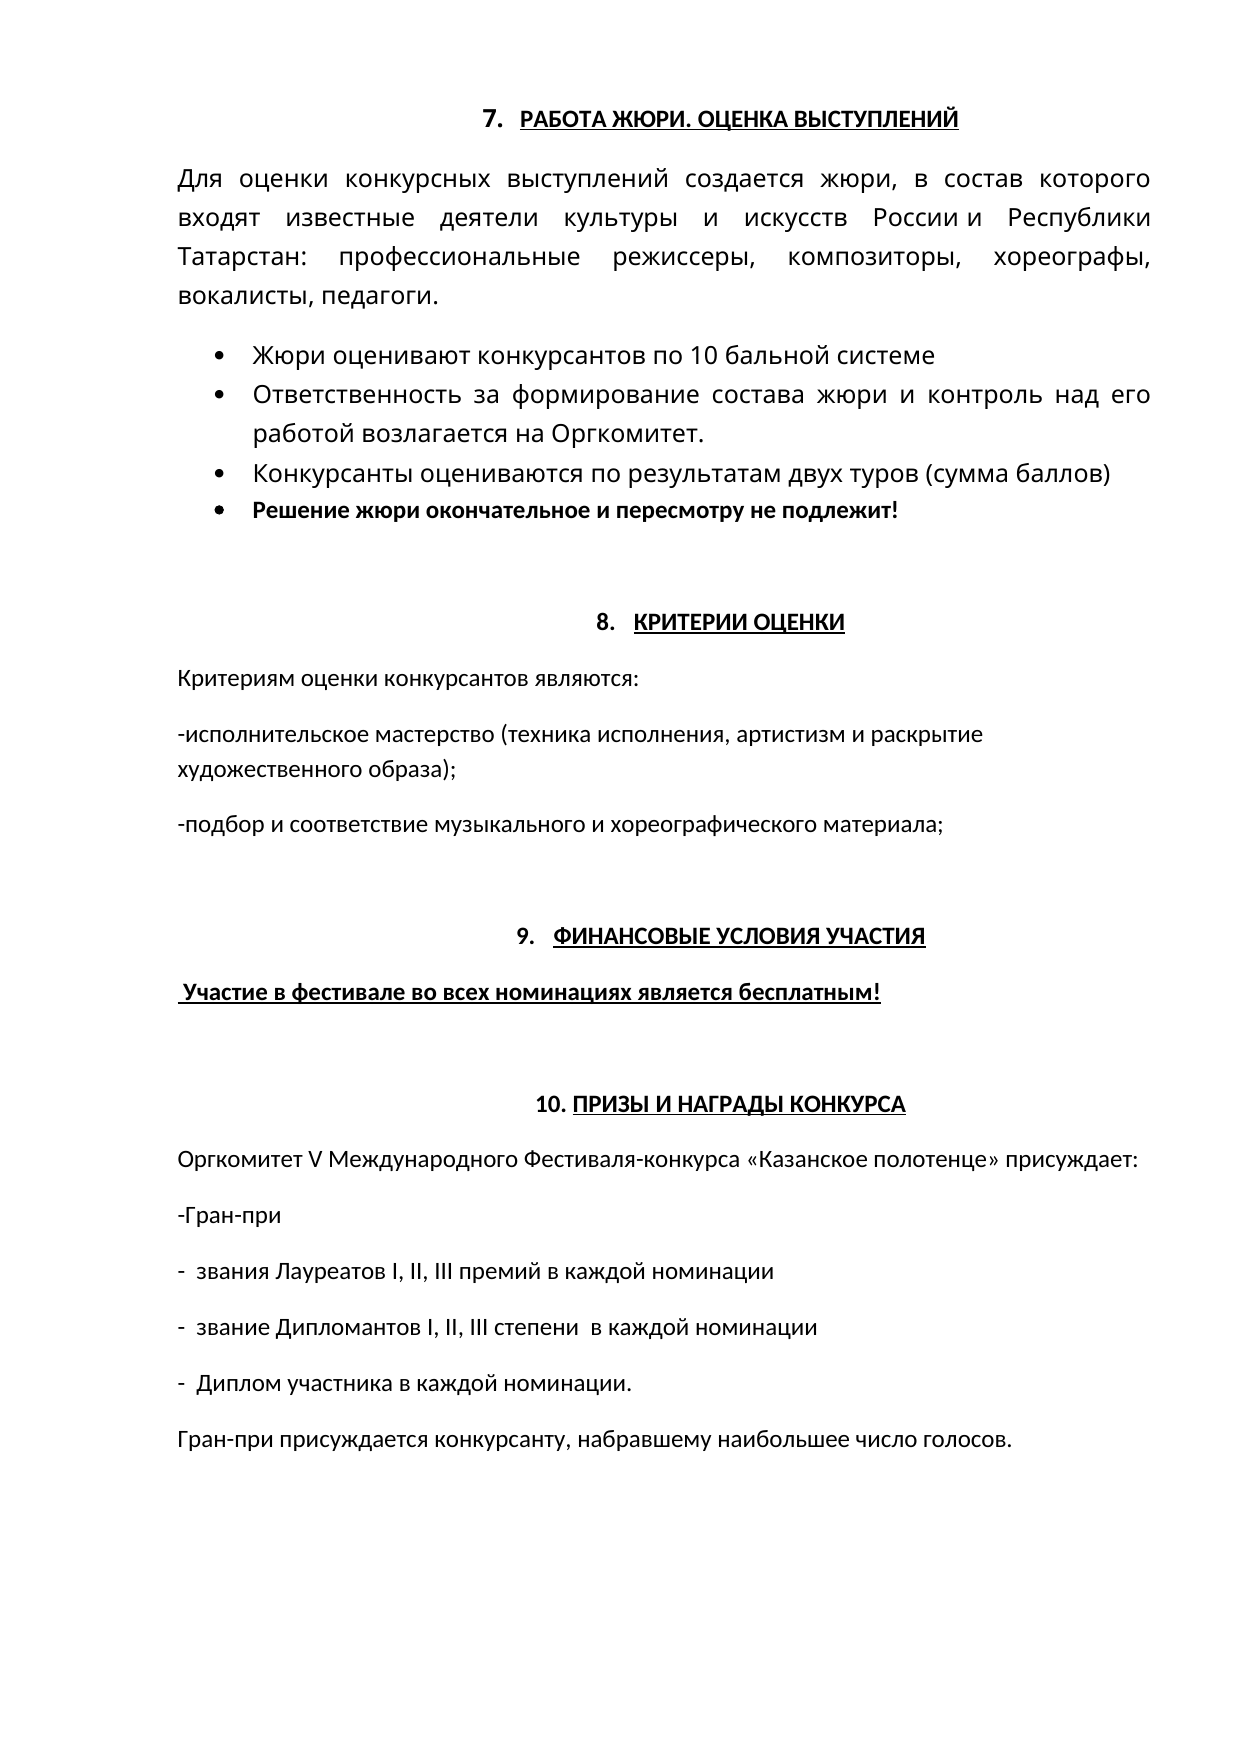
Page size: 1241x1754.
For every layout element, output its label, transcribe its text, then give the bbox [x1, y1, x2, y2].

list Решение жюри окончательное и пересмотру не подлежит! [215, 494, 1152, 525]
text -Гран-при [177, 1199, 1152, 1230]
text - Диплом участника в каждой номинации. [177, 1367, 1152, 1397]
list РАБОТА ЖЮРИ. ОЦЕНКА ВЫСТУПЛЕНИЙ [290, 100, 1152, 134]
list КРИТЕРИИ ОЦЕНКИ [290, 606, 1152, 637]
text - звания Лауреатов I, II, III премий в каждой номинации [177, 1255, 1152, 1286]
text Оргкомитет V Международного Фестиваля-конкурса «Казанское полотенце» присуждает: [177, 1143, 1152, 1174]
list Ответственность за формирование состава жюри и контроль над его работой возлагается на Оргкомитет. [215, 377, 1152, 450]
list Конкурсанты оцениваются по результатам двух туров (сумма баллов) [215, 455, 1152, 489]
text Для оценки конкурсных выступлений создается жюри, в состав которого входят известные деятели культуры и искусств России и Республики Татарстан: профессиональные режиссеры, композиторы, хореографы, вокалисты, педагоги. [177, 160, 1152, 312]
text Участие в фестивале во всех номинациях является бесплатным! [177, 976, 1152, 1007]
text - звание Дипломантов I, II, III степени в каждой номинации [177, 1311, 1152, 1342]
text -подбор и соответствие музыкального и хореографического материала; [177, 808, 1152, 839]
text Гран-при присуждается конкурсанту, набравшему наибольшее число голосов. [177, 1423, 1152, 1453]
list ФИНАНСОВЫЕ УСЛОВИЯ УЧАСТИЯ [290, 920, 1152, 951]
text Критериям оценки конкурсантов являются: [177, 662, 1152, 692]
text -исполнительское мастерство (техника исполнения, артистизм и раскрытие художественного образа); [177, 718, 1152, 783]
list Жюри оценивают конкурсантов по 10 бальной системе [215, 338, 1152, 372]
list ПРИЗЫ И НАГРАДЫ КОНКУРСА [290, 1088, 1152, 1118]
